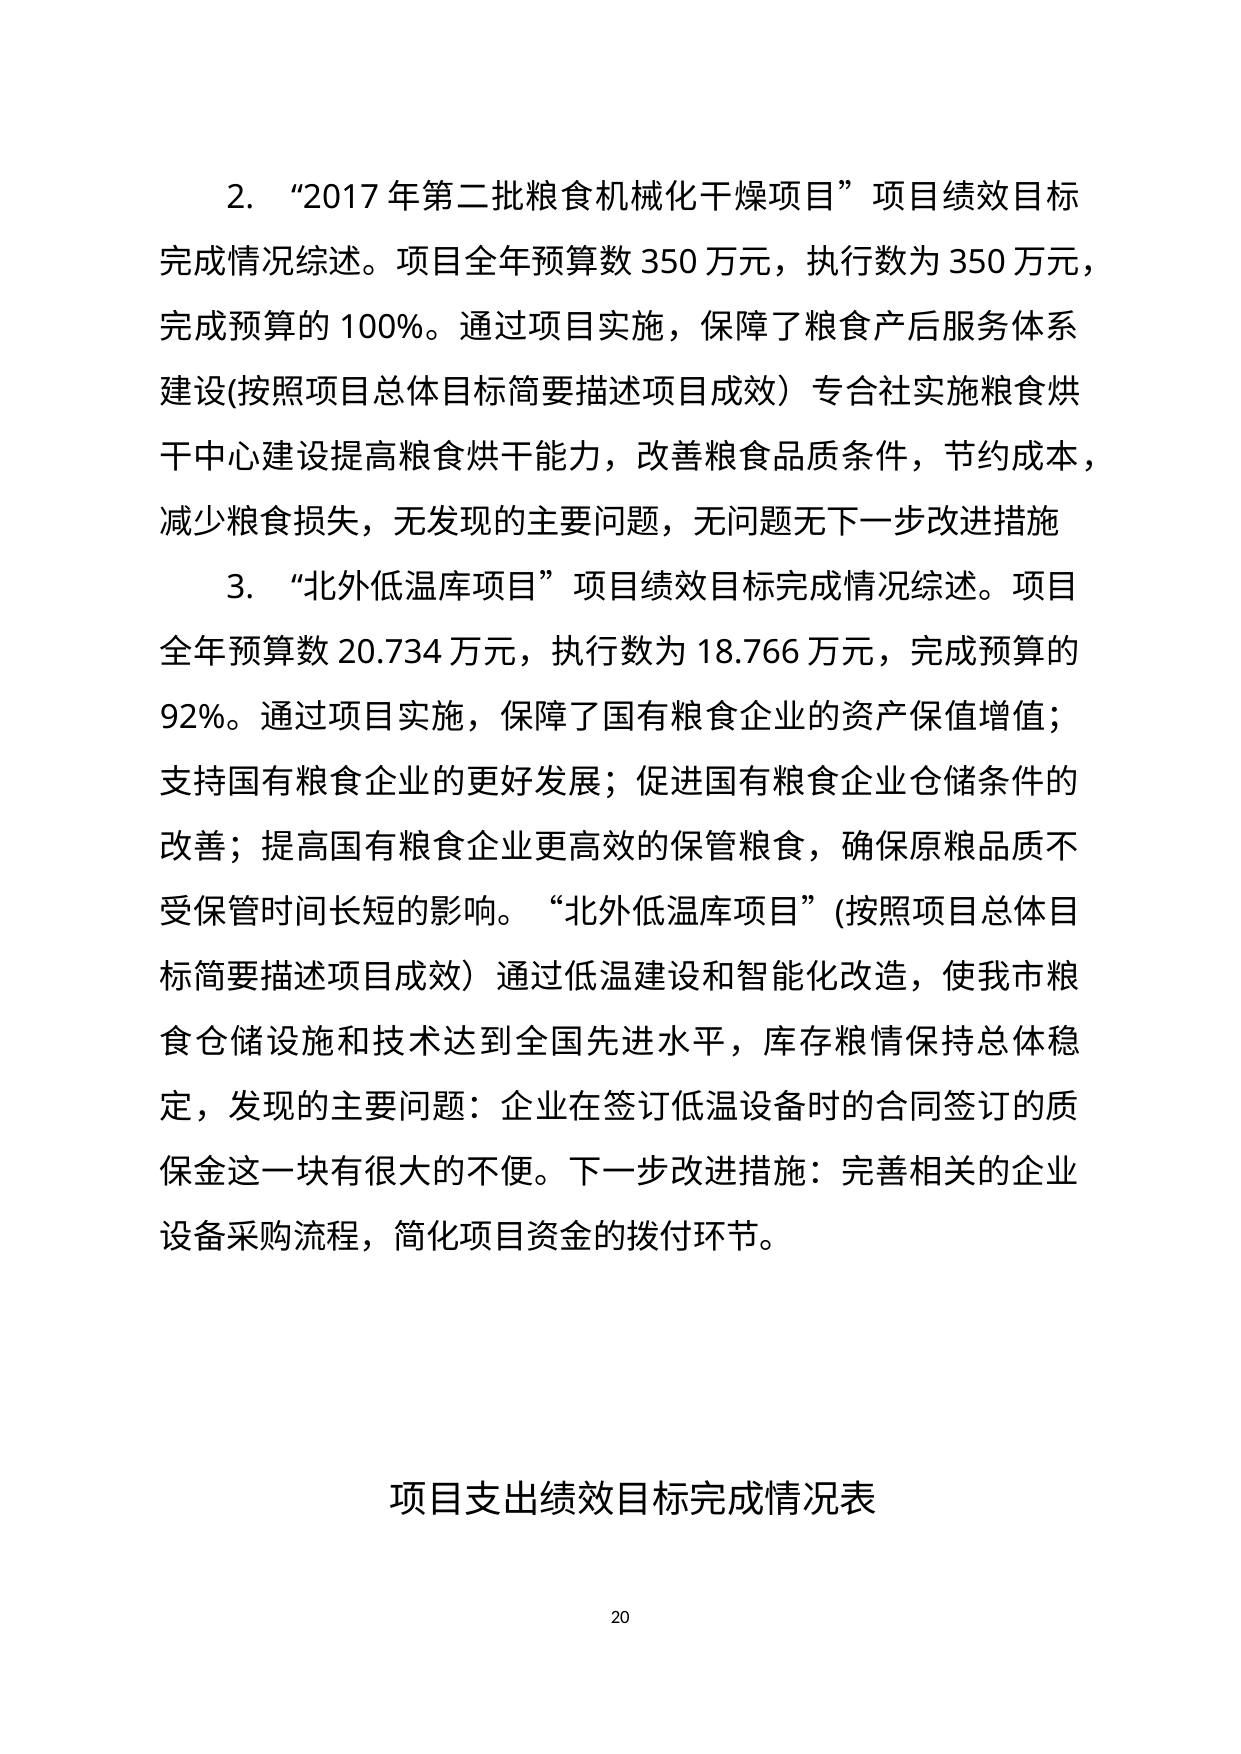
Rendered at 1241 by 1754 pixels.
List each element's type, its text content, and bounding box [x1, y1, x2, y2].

list “北外低温库项目”项目绩效目标完成情况综述。项目全年预算数20.734万元，执行数为18.766万元，完成预算的92%。通过项目实施，保障了国有粮食企业的资产保值增值；支持国有粮食企业的更好发展；促进国有粮食企业仓储条件的改善；提高国有粮食企业更高效的保管粮食，确保原粮品质不受保管时间长短的影响。“北外低温库项目”(按照项目总体目标简要描述项目成效）通过低温建设和智能化改造，使我市粮食仓储设施和技术达到全国先进水平，库存粮情保持总体稳定，发现的主要问题：企业在签订低温设备时的合同签订的质保金这一块有很大的不便。下一步改进措施：完善相关的企业设备采购流程，简化项目资金的拨付环节。 [159, 552, 1081, 1267]
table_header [101, 1332, 1139, 1528]
list “2017年第二批粮食机械化干燥项目”项目绩效目标完成情况综述。项目全年预算数350万元，执行数为350万元，完成预算的100%。通过项目实施，保障了粮食产后服务体系建设(按照项目总体目标简要描述项目成效）专合社实施粮食烘干中心建设提高粮食烘干能力，改善粮食品质条件，节约成本，减少粮食损失，无发现的主要问题，无问题无下一步改进措施 [159, 162, 1081, 552]
